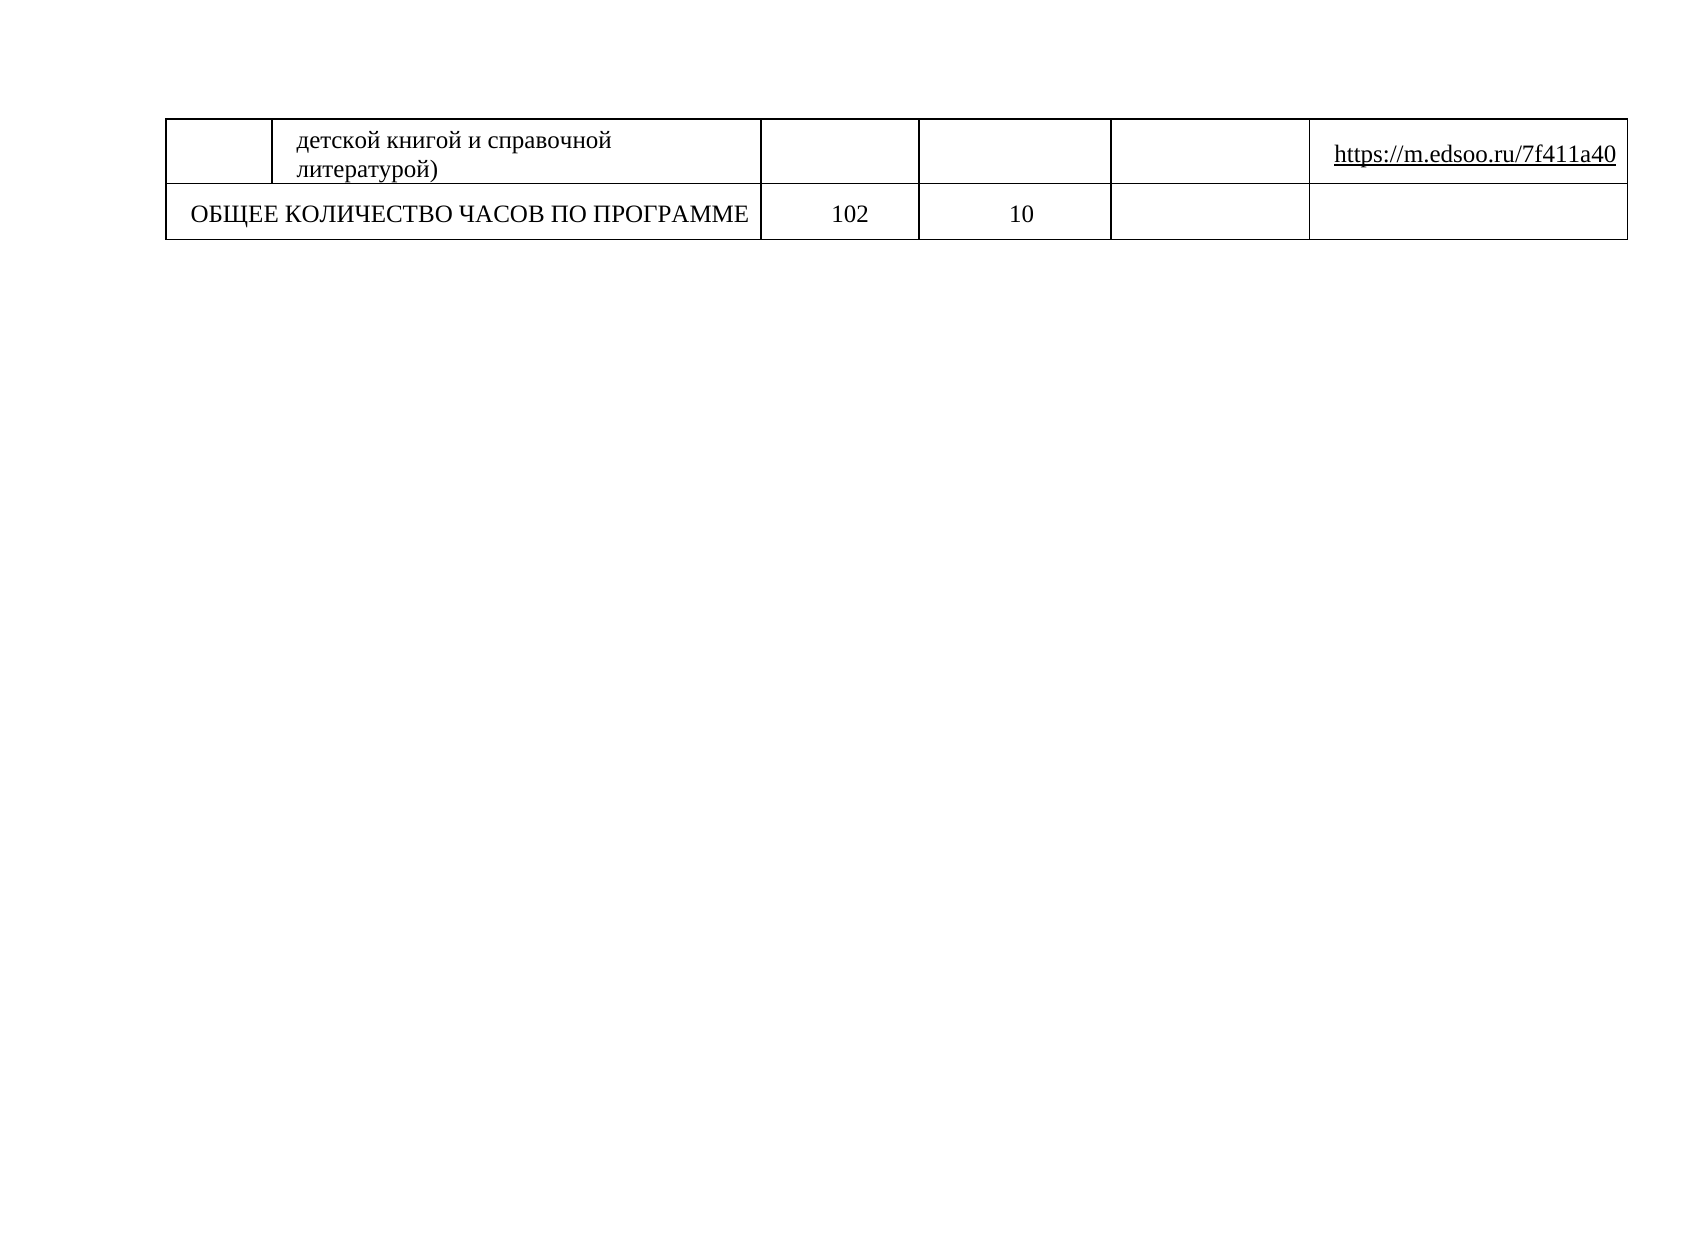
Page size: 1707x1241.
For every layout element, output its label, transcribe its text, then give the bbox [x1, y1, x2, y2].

table_cell [1112, 120, 1309, 182]
table_cell 13 [167, 120, 271, 182]
table_cell 2 [762, 120, 918, 182]
table_cell 10 [920, 184, 1110, 239]
table_cell [920, 120, 1110, 182]
table_cell [1112, 184, 1309, 239]
table_cell [1310, 184, 1627, 239]
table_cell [1310, 120, 1627, 182]
table_cell 102 [762, 184, 918, 239]
table_cell ОБЩЕЕ КОЛИЧЕСТВО ЧАСОВ ПО ПРОГРАММЕ [167, 184, 760, 239]
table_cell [273, 120, 760, 182]
